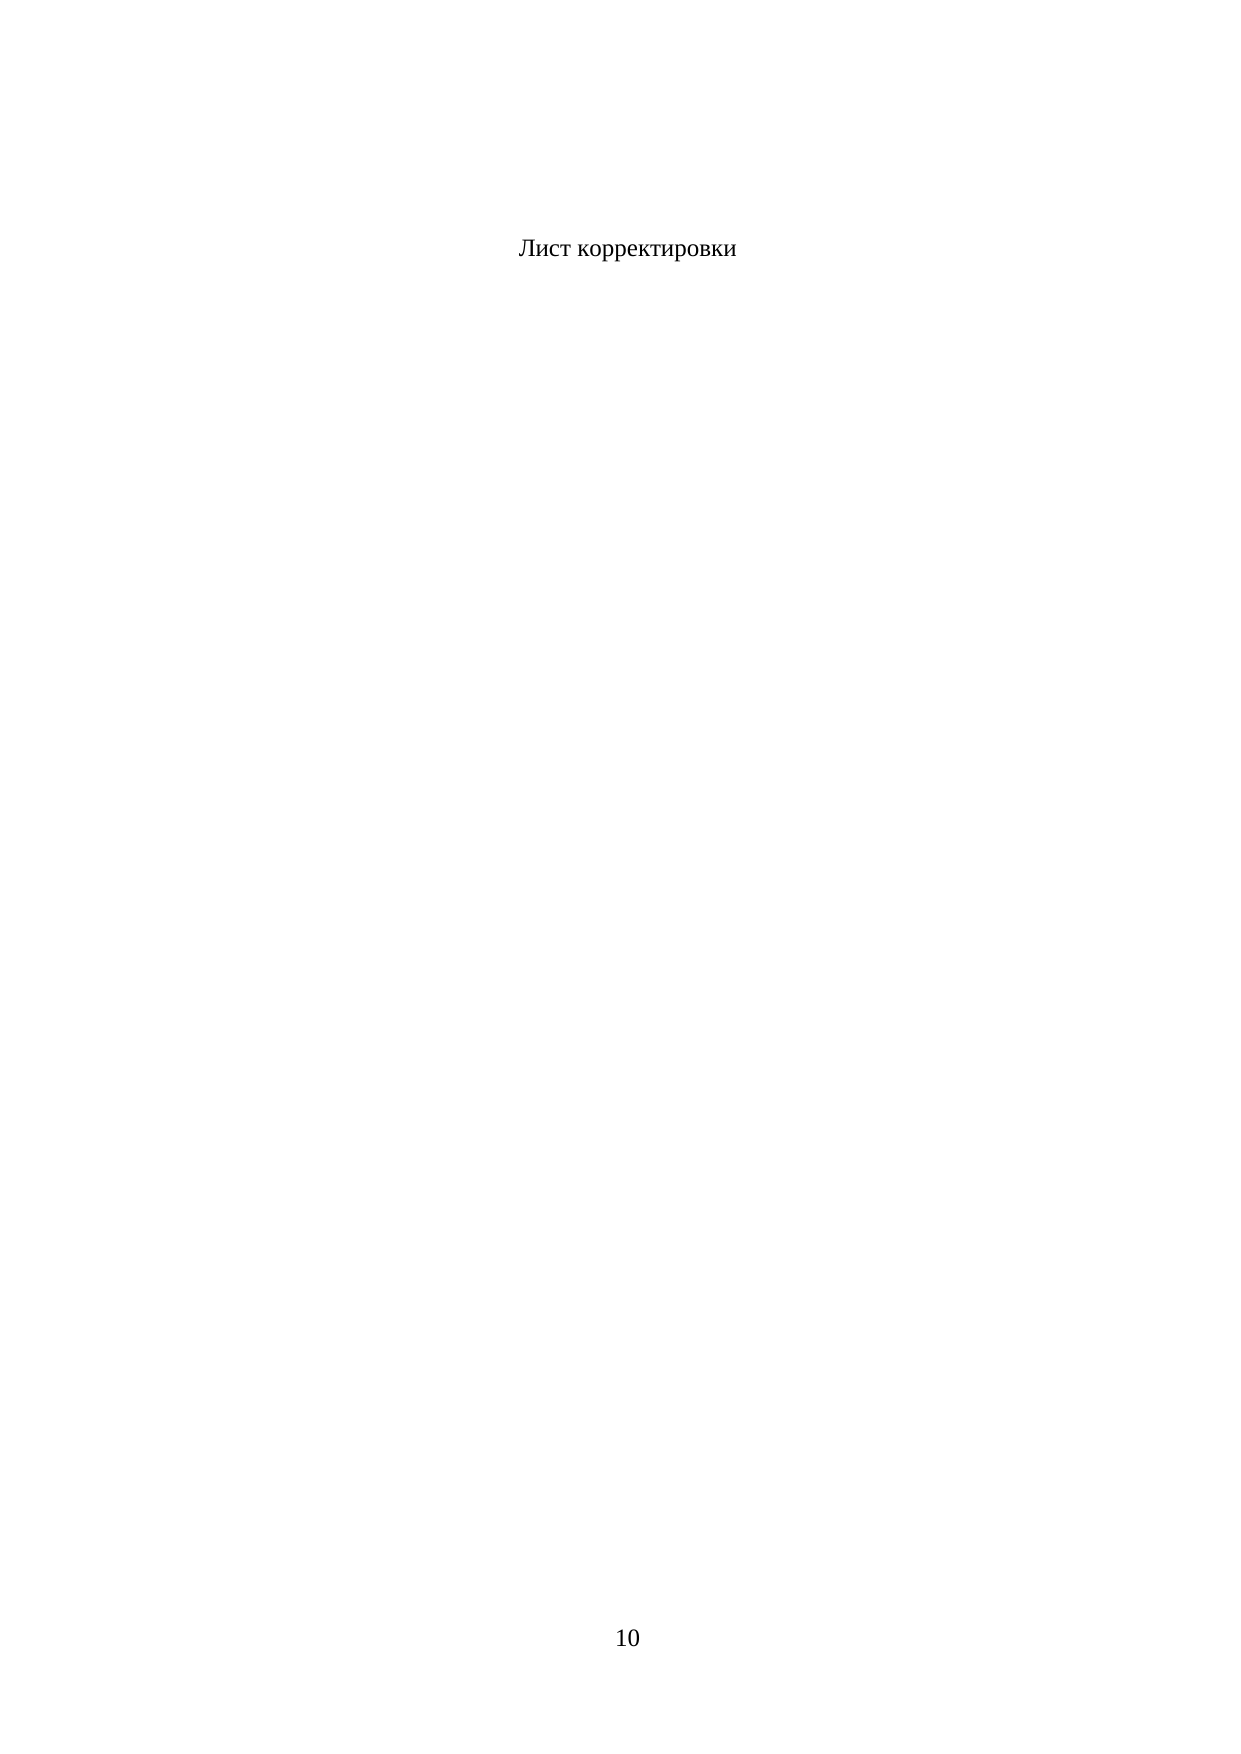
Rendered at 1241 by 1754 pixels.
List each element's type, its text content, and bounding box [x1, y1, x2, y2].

text Лист корректировки [103, 233, 1152, 262]
